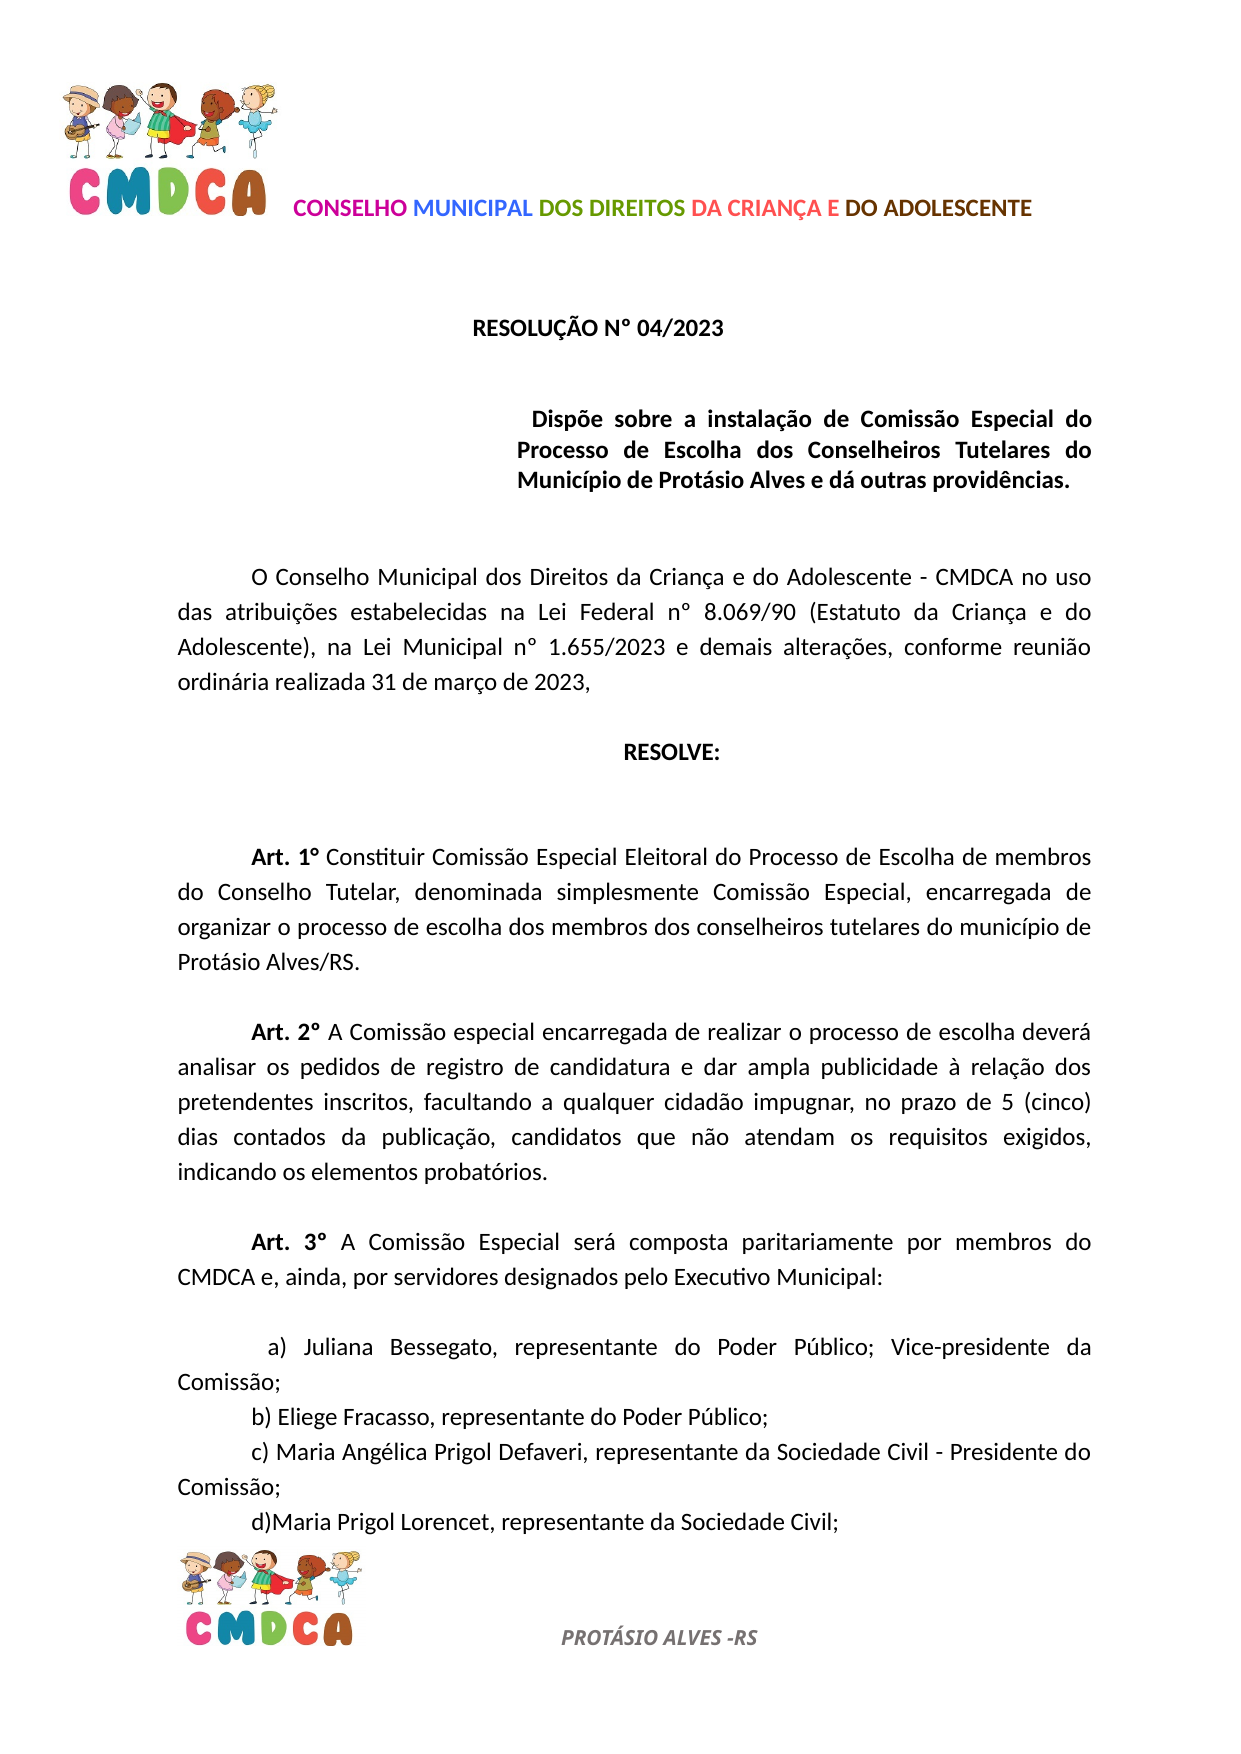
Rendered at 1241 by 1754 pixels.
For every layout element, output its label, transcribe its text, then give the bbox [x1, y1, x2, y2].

picture [59, 73, 282, 216]
picture [177, 1543, 366, 1646]
text b) Eliege Fracasso, representante do Poder Público; [177, 1401, 1093, 1431]
text RESOLUÇÃO Nº 04/2023 [398, 312, 1093, 342]
text a) Juliana Bessegato, representante do Poder Público; Vice-presidente da Comissão; [177, 1331, 1093, 1396]
text O Conselho Municipal dos Direitos da Criança e do Adolescente - CMDCA no uso das atribuições estabelecidas na Lei Federal nº 8.069/90 (Estatuto da Criança e do Adolescente), na Lei Municipal nº 1.655/2023 e demais alterações, conforme reunião ordinária realizada 31 de março de 2023, [177, 561, 1093, 696]
text c) Maria Angélica Prigol Defaveri, representante da Sociedade Civil - Presidente do Comissão; [177, 1436, 1093, 1501]
text Art. 3º A Comissão Especial será composta paritariamente por membros do CMDCA e, ainda, por servidores designados pelo Executivo Municipal: [177, 1226, 1093, 1291]
text RESOLVE: [177, 736, 1093, 766]
text d)Maria Prigol Lorencet, representante da Sociedade Civil; [177, 1506, 1093, 1536]
text Art. 2º A Comissão especial encarregada de realizar o processo de escolha deverá analisar os pedidos de registro de candidatura e dar ampla publicidade à relação dos pretendentes inscritos, facultando a qualquer cidadão impugnar, no prazo de 5 (cinco) dias contados da publicação, candidatos que não atendam os requisitos exigidos, indicando os elementos probatórios. [177, 1016, 1093, 1186]
text Dispõe sobre a instalação de Comissão Especial do Processo de Escolha dos Conselheiros Tutelares do Município de Protásio Alves e dá outras providências. [517, 403, 1093, 495]
text Art. 1° Constituir Comissão Especial Eleitoral do Processo de Escolha de membros do Conselho Tutelar, denominada simplesmente Comissão Especial, encarregada de organizar o processo de escolha dos membros dos conselheiros tutelares do município de Protásio Alves/RS. [177, 841, 1093, 976]
